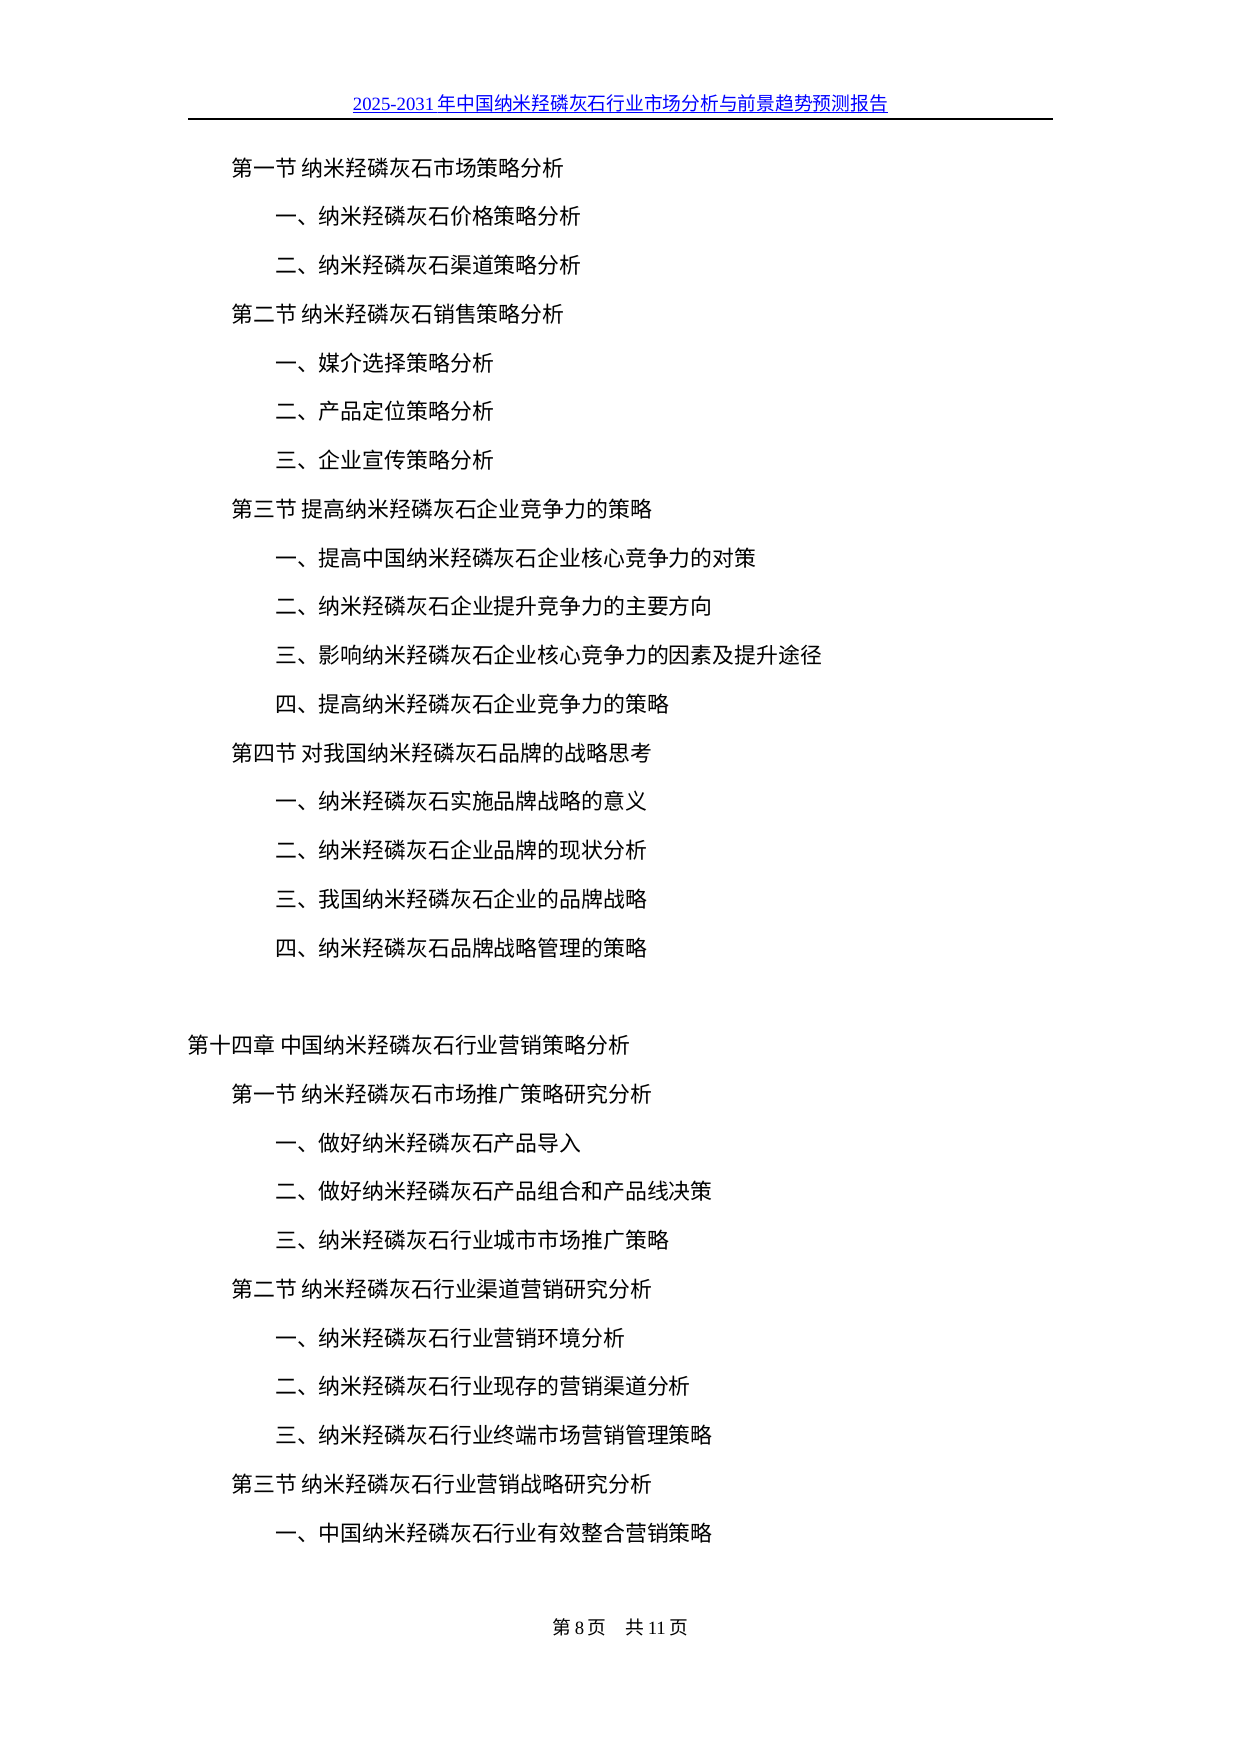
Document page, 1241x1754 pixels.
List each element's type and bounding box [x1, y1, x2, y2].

text [187, 150, 1053, 1548]
